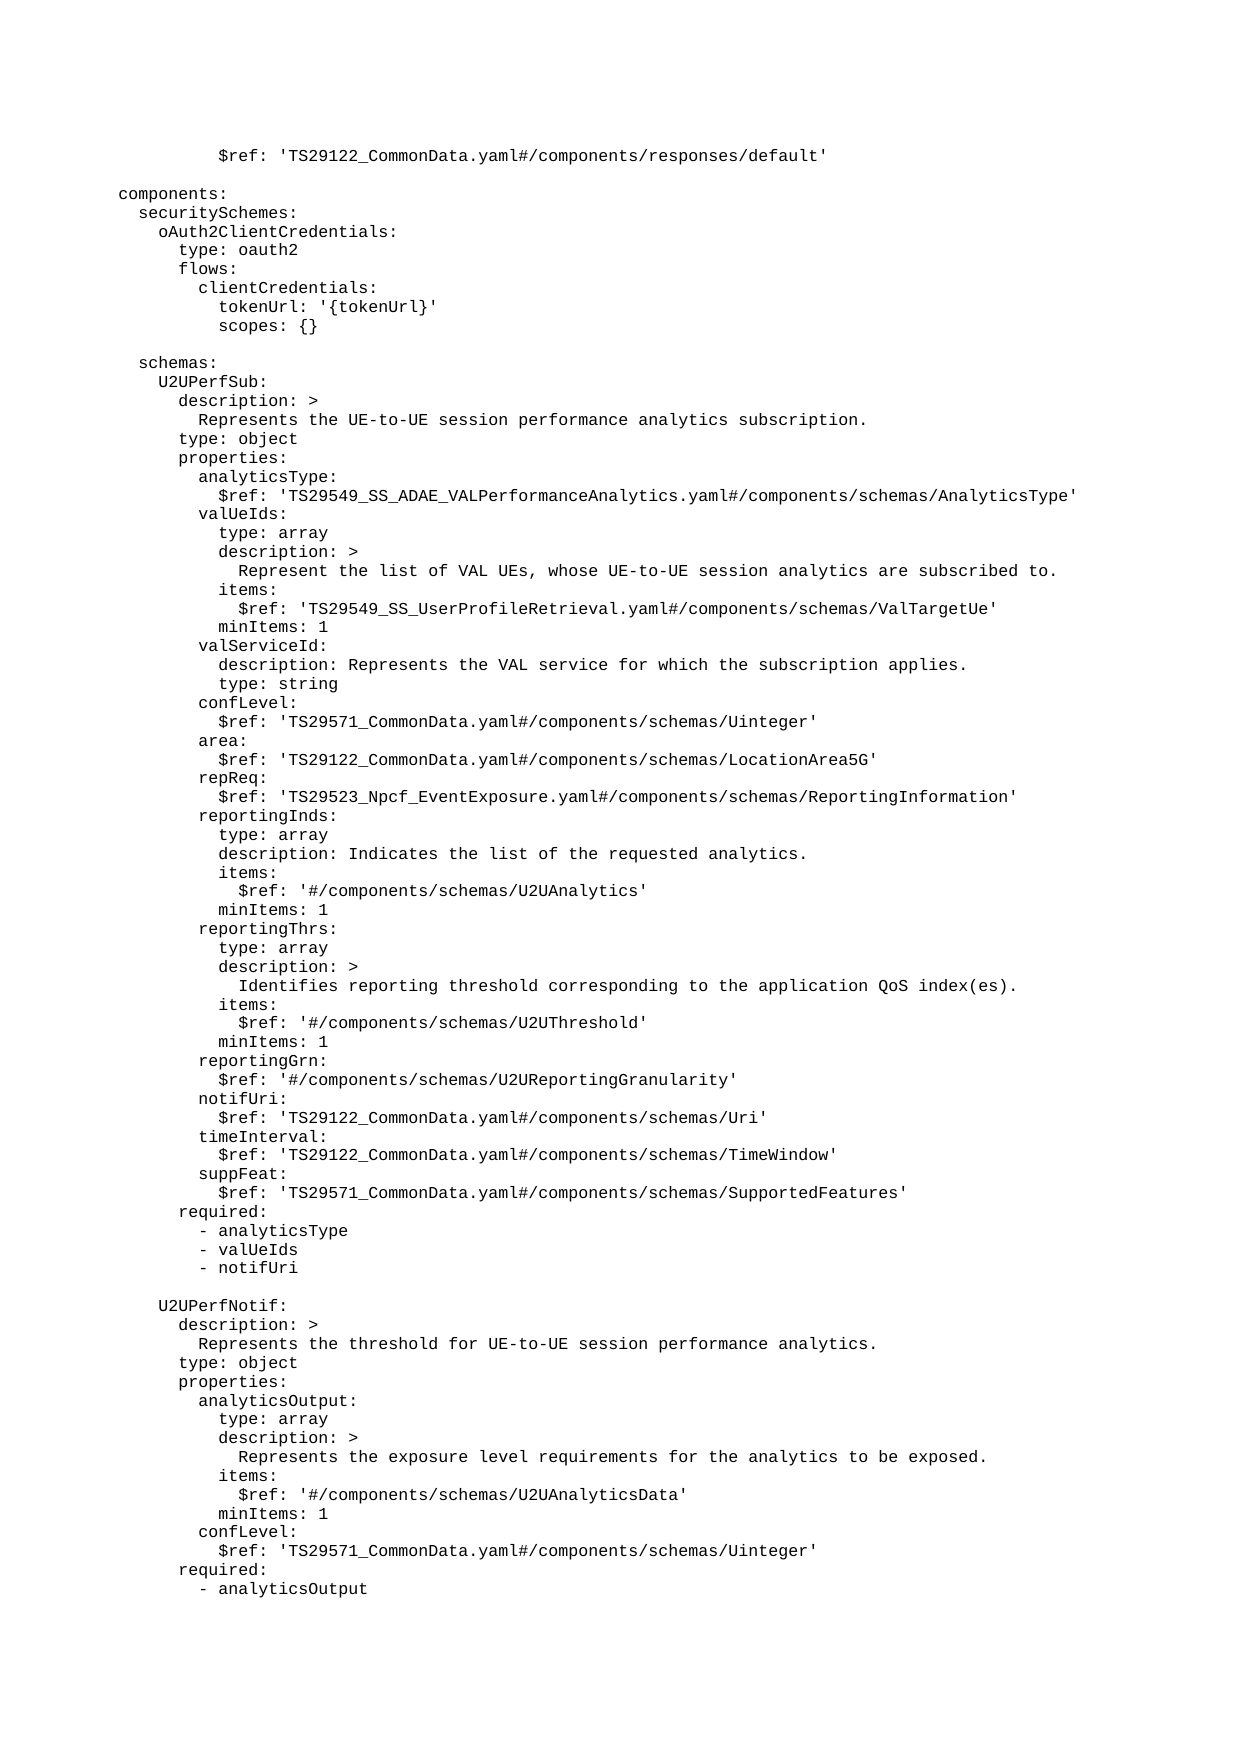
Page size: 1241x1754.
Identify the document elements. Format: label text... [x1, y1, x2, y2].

text tokenUrl: '{tokenUrl}' [118, 298, 1122, 317]
text items: [118, 581, 1122, 600]
text components: [118, 185, 1122, 204]
text required: [118, 1203, 1122, 1222]
text properties: [118, 1373, 1122, 1392]
text $ref: 'TS29122_CommonData.yaml#/components/schemas/LocationArea5G' [118, 751, 1122, 770]
text $ref: '#/components/schemas/U2UAnalytics' [118, 883, 1122, 902]
text $ref: 'TS29571_CommonData.yaml#/components/schemas/SupportedFeatures' [118, 1185, 1122, 1203]
text timeInterval: [118, 1128, 1122, 1147]
text minItems: 1 [118, 619, 1122, 638]
text description: > [118, 1430, 1122, 1449]
text type: object [118, 431, 1122, 449]
text - valUeIds [118, 1241, 1122, 1260]
text area: [118, 732, 1122, 751]
text scopes: {} [118, 317, 1122, 336]
text description: > [118, 1317, 1122, 1336]
text type: array [118, 826, 1122, 845]
text schemas: [118, 355, 1122, 374]
text type: array [118, 939, 1122, 958]
text items: [118, 996, 1122, 1015]
text Represents the UE-to-UE session performance analytics subscription. [118, 412, 1122, 431]
text type: oauth2 [118, 242, 1122, 261]
text properties: [118, 449, 1122, 468]
text minItems: 1 [118, 902, 1122, 921]
text required: [118, 1562, 1122, 1581]
text Represent the list of VAL UEs, whose UE-to-UE session analytics are subscribed to. [118, 562, 1122, 581]
text - analyticsOutput [118, 1581, 1122, 1599]
text description: Indicates the list of the requested analytics. [118, 845, 1122, 864]
text $ref: 'TS29571_CommonData.yaml#/components/schemas/Uinteger' [118, 1543, 1122, 1562]
text $ref: 'TS29122_CommonData.yaml#/components/schemas/Uri' [118, 1109, 1122, 1128]
text description: > [118, 544, 1122, 562]
text type: string [118, 676, 1122, 694]
text minItems: 1 [118, 1505, 1122, 1524]
text type: array [118, 1411, 1122, 1430]
text $ref: '#/components/schemas/U2UReportingGranularity' [118, 1072, 1122, 1090]
text $ref: 'TS29549_SS_UserProfileRetrieval.yaml#/components/schemas/ValTargetUe' [118, 600, 1122, 619]
text $ref: 'TS29122_CommonData.yaml#/components/schemas/TimeWindow' [118, 1147, 1122, 1166]
text repReq: [118, 770, 1122, 789]
text reportingInds: [118, 808, 1122, 826]
text analyticsOutput: [118, 1392, 1122, 1411]
text $ref: 'TS29571_CommonData.yaml#/components/schemas/Uinteger' [118, 713, 1122, 732]
text type: array [118, 525, 1122, 544]
text U2UPerfSub: [118, 374, 1122, 393]
text Represents the threshold for UE-to-UE session performance analytics. [118, 1336, 1122, 1354]
text U2UPerfNotif: [118, 1298, 1122, 1317]
text valUeIds: [118, 506, 1122, 525]
text suppFeat: [118, 1166, 1122, 1185]
text securitySchemes: [118, 204, 1122, 223]
text valServiceId: [118, 638, 1122, 657]
text clientCredentials: [118, 280, 1122, 298]
text reportingThrs: [118, 921, 1122, 939]
text description: Represents the VAL service for which the subscription applies. [118, 657, 1122, 676]
text $ref: 'TS29523_Npcf_EventExposure.yaml#/components/schemas/ReportingInformation' [118, 789, 1122, 808]
text - analyticsType [118, 1222, 1122, 1241]
text Identifies reporting threshold corresponding to the application QoS index(es). [118, 977, 1122, 996]
text description: > [118, 958, 1122, 977]
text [118, 1486, 1122, 1505]
text confLevel: [118, 1524, 1122, 1543]
text analyticsType: [118, 468, 1122, 487]
text items: [118, 1467, 1122, 1486]
text oAuth2ClientCredentials: [118, 223, 1122, 242]
text - notifUri [118, 1260, 1122, 1279]
text $ref: '#/components/schemas/U2UThreshold' [118, 1015, 1122, 1034]
text $ref: 'TS29122_CommonData.yaml#/components/responses/default' [118, 148, 1122, 167]
text minItems: 1 [118, 1034, 1122, 1053]
text Represents the exposure level requirements for the analytics to be exposed. [118, 1449, 1122, 1467]
text confLevel: [118, 694, 1122, 713]
text type: object [118, 1354, 1122, 1373]
text items: [118, 864, 1122, 883]
text description: > [118, 393, 1122, 412]
text $ref: 'TS29549_SS_ADAE_VALPerformanceAnalytics.yaml#/components/schemas/AnalyticsType' [118, 487, 1122, 506]
text reportingGrn: [118, 1053, 1122, 1072]
text flows: [118, 261, 1122, 280]
text notifUri: [118, 1090, 1122, 1109]
